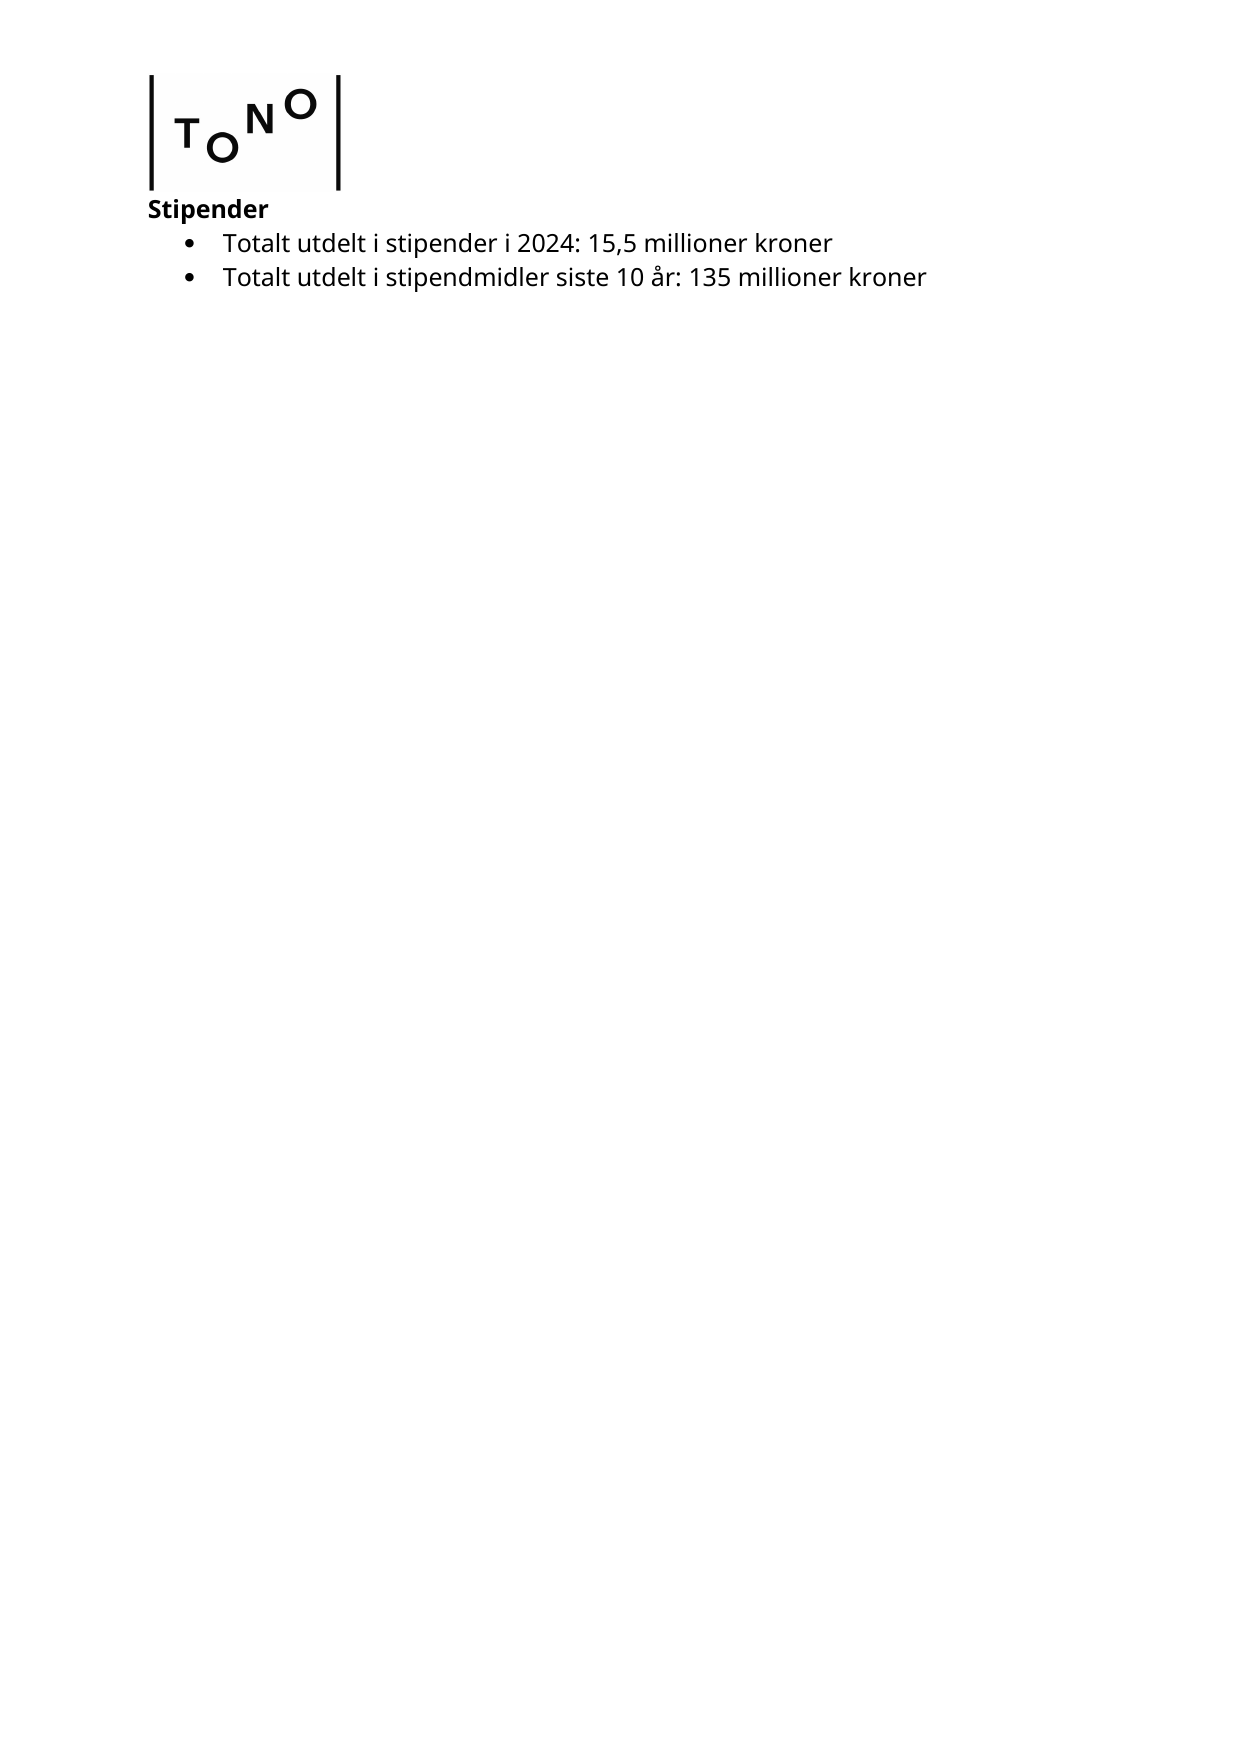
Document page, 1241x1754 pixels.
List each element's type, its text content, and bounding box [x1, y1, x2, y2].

list Totalt utdelt i stipendmidler siste 10 år: 135 millioner kroner [185, 260, 1093, 294]
picture [147, 73, 343, 192]
list Totalt utdelt i stipender i 2024: 15,5 millioner kroner [185, 226, 1093, 260]
text Stipender [148, 192, 1093, 226]
